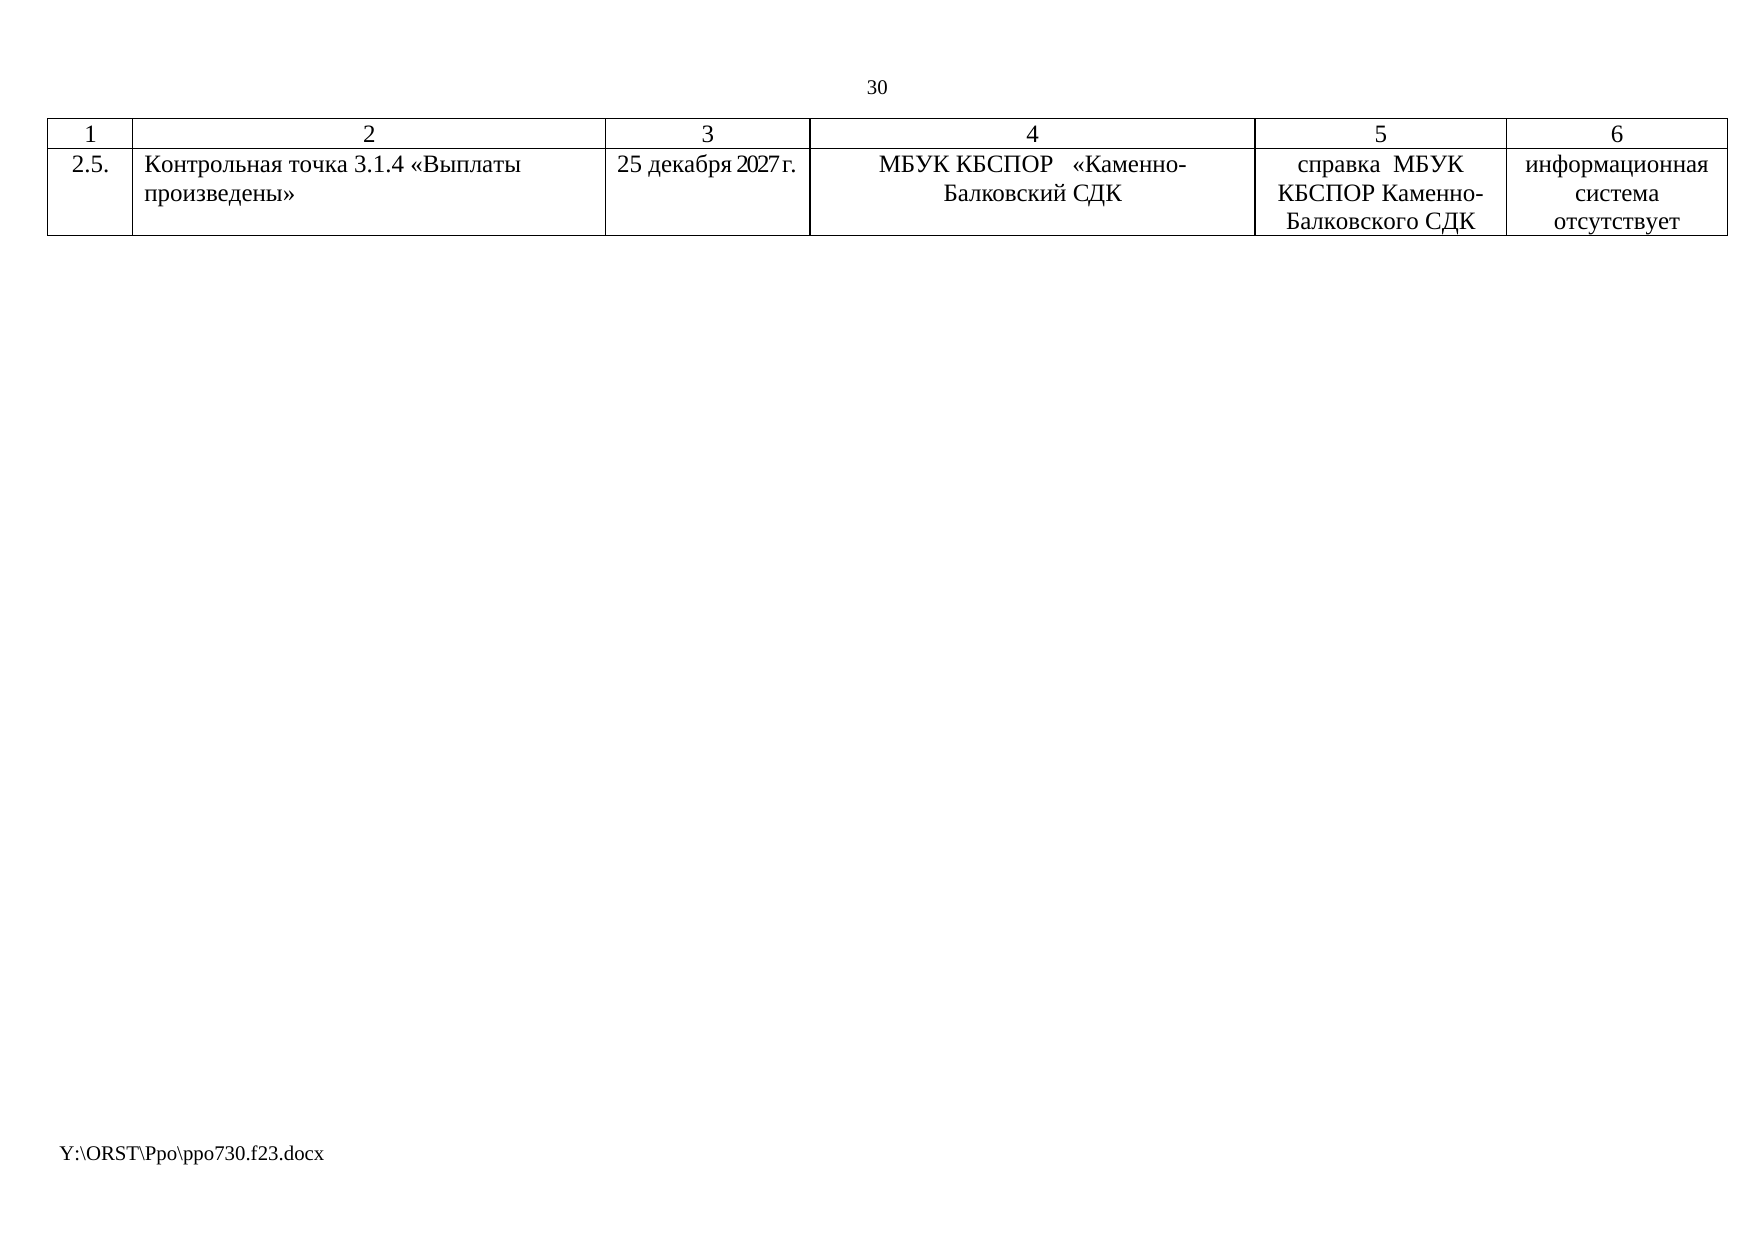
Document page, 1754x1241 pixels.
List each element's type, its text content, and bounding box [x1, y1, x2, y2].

table_header 2 [133, 119, 605, 148]
table_cell информационная система отсутствует [1507, 149, 1727, 235]
table_cell 25 декабря 2027 г. [606, 149, 809, 235]
table_header 1 [48, 119, 132, 148]
table_header 6 [1507, 119, 1727, 148]
table_header 4 [811, 119, 1254, 148]
table_header 5 [1256, 119, 1506, 148]
table_cell МБУК КБСПОР «Каменно-Балковский СДК [811, 149, 1254, 235]
table_cell 2.5. [48, 149, 132, 235]
table_cell Контрольная точка 3.1.4 «Выплаты произведены» [133, 149, 605, 235]
table_header 3 [606, 119, 809, 148]
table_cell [1256, 149, 1506, 235]
